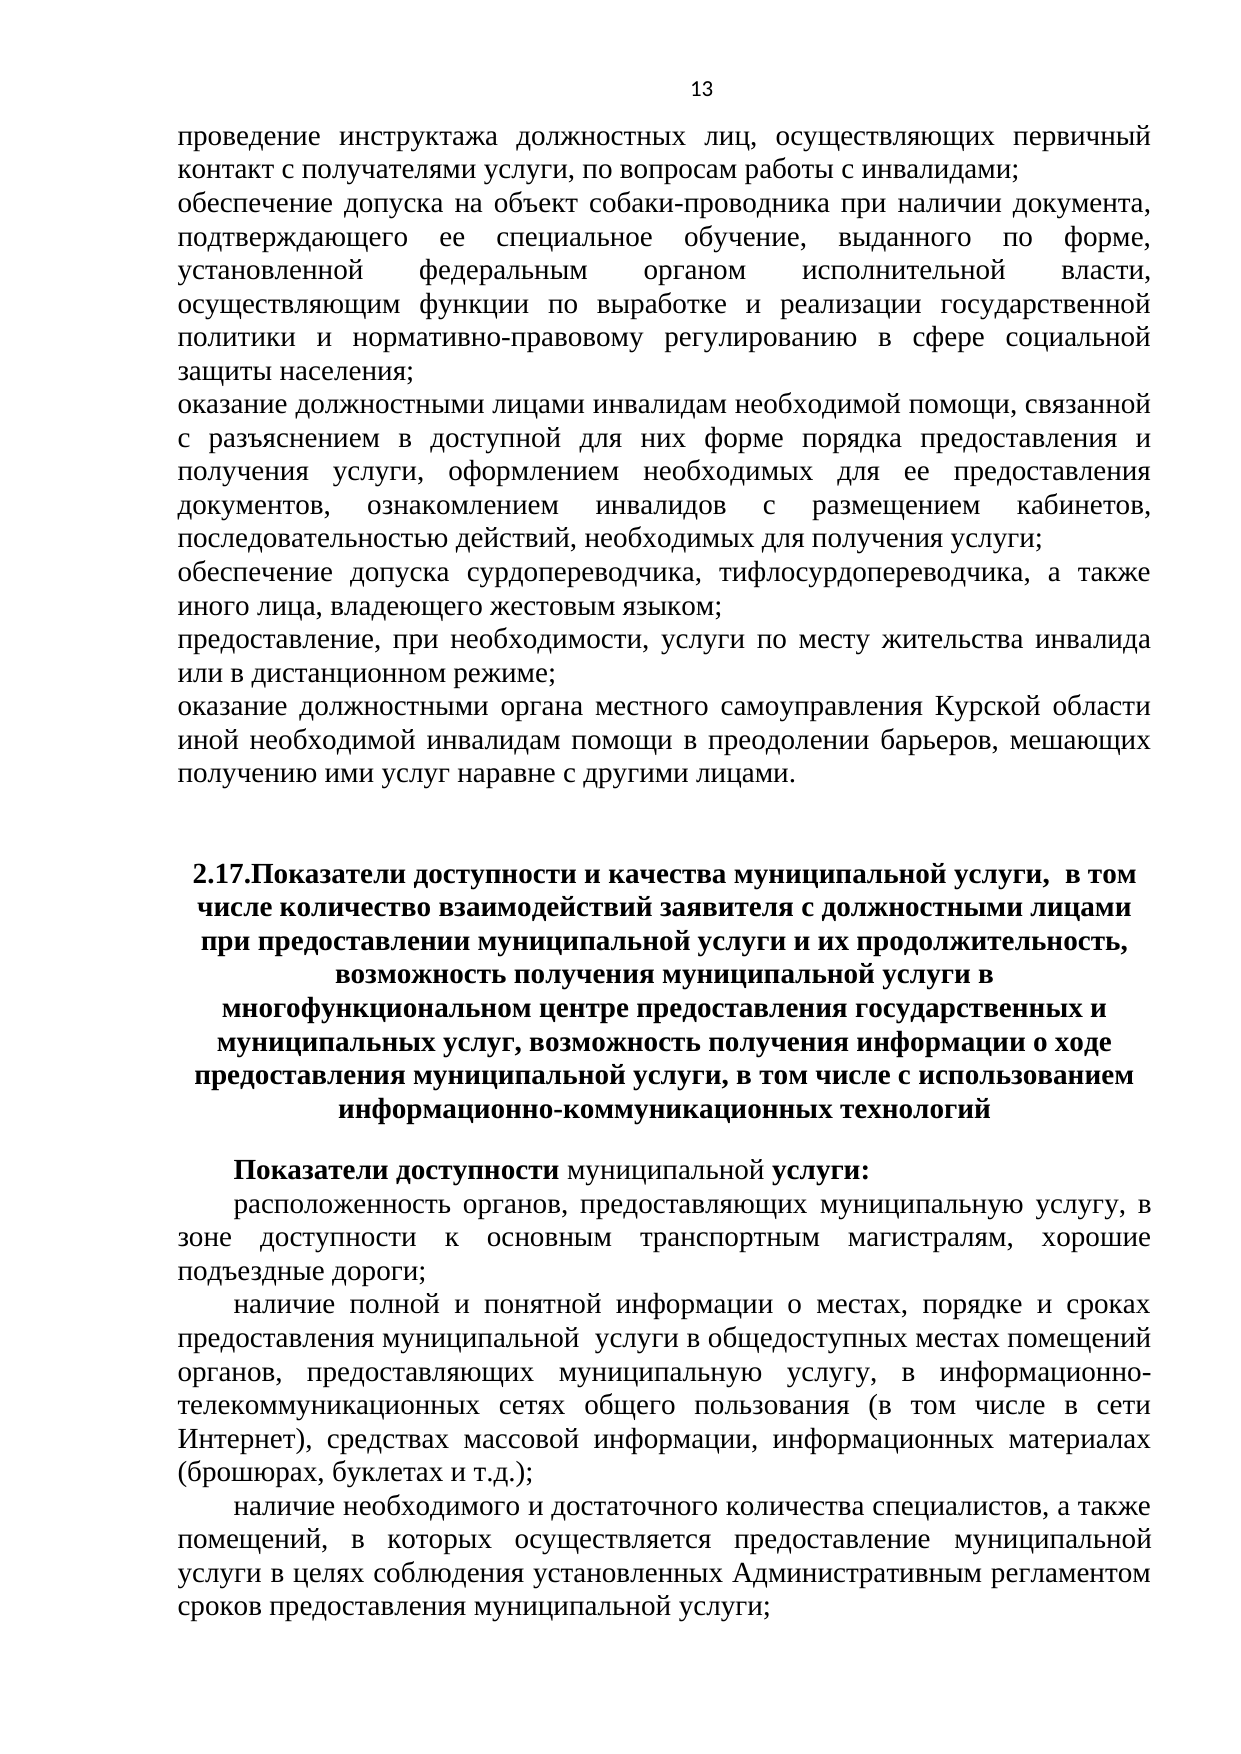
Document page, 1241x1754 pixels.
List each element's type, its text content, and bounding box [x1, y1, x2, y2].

text 2.17.Показатели доступности и качества муниципальной услуги, в том числе количество взаимодействий заявителя с должностными лицами при предоставлении муниципальной услуги и их продолжительность, возможность получения муниципальной услуги в многофункциональном центре предоставления государственных и муниципальных услуг, возможность получения информации о ходе предоставления муниципальной услуги, в том числе с использованием информационно-коммуникационных технологий [177, 856, 1152, 1124]
text предоставление, при необходимости, услуги по месту жительства инвалида или в дистанционном режиме; [177, 621, 1152, 688]
text наличие полной и понятной информации о местах, порядке и сроках предоставления муниципальной услуги в общедоступных местах помещений органов, предоставляющих муниципальную услугу, в информационно-телекоммуникационных сетях общего пользования (в том числе в сети Интернет), средствах массовой информации, информационных материалах (брошюрах, буклетах и т.д.); [177, 1287, 1152, 1488]
text проведение инструктажа должностных лиц, осуществляющих первичный контакт с получателями услуги, по вопросам работы с инвалидами; [177, 118, 1152, 185]
text обеспечение допуска на объект собаки-проводника при наличии документа, подтверждающего ее специальное обучение, выданного по форме, установленной федеральным органом исполнительной власти, осуществляющим функции по выработке и реализации государственной политики и нормативно-правовому регулированию в сфере социальной защиты населения; [177, 185, 1152, 386]
text Показатели доступности муниципальной услуги: [177, 1152, 1152, 1186]
text обеспечение допуска сурдопереводчика, тифлосурдопереводчика, а также иного лица, владеющего жестовым языком; [177, 554, 1152, 621]
text расположенность органов, предоставляющих муниципальную услугу, в зоне доступности к основным транспортным магистралям, хорошие подъездные дороги; [177, 1186, 1152, 1287]
text оказание должностными органа местного самоуправления Курской области иной необходимой инвалидам помощи в преодолении барьеров, мешающих получению ими услуг наравне с другими лицами. [177, 688, 1152, 789]
text наличие необходимого и достаточного количества специалистов, а также помещений, в которых осуществляется предоставление муниципальной услуги в целях соблюдения установленных Административным регламентом сроков предоставления муниципальной услуги; [177, 1488, 1152, 1622]
text оказание должностными лицами инвалидам необходимой помощи, связанной с разъяснением в доступной для них форме порядка предоставления и получения услуги, оформлением необходимых для ее предоставления документов, ознакомлением инвалидов с размещением кабинетов, последовательностью действий, необходимых для получения услуги; [177, 386, 1152, 554]
